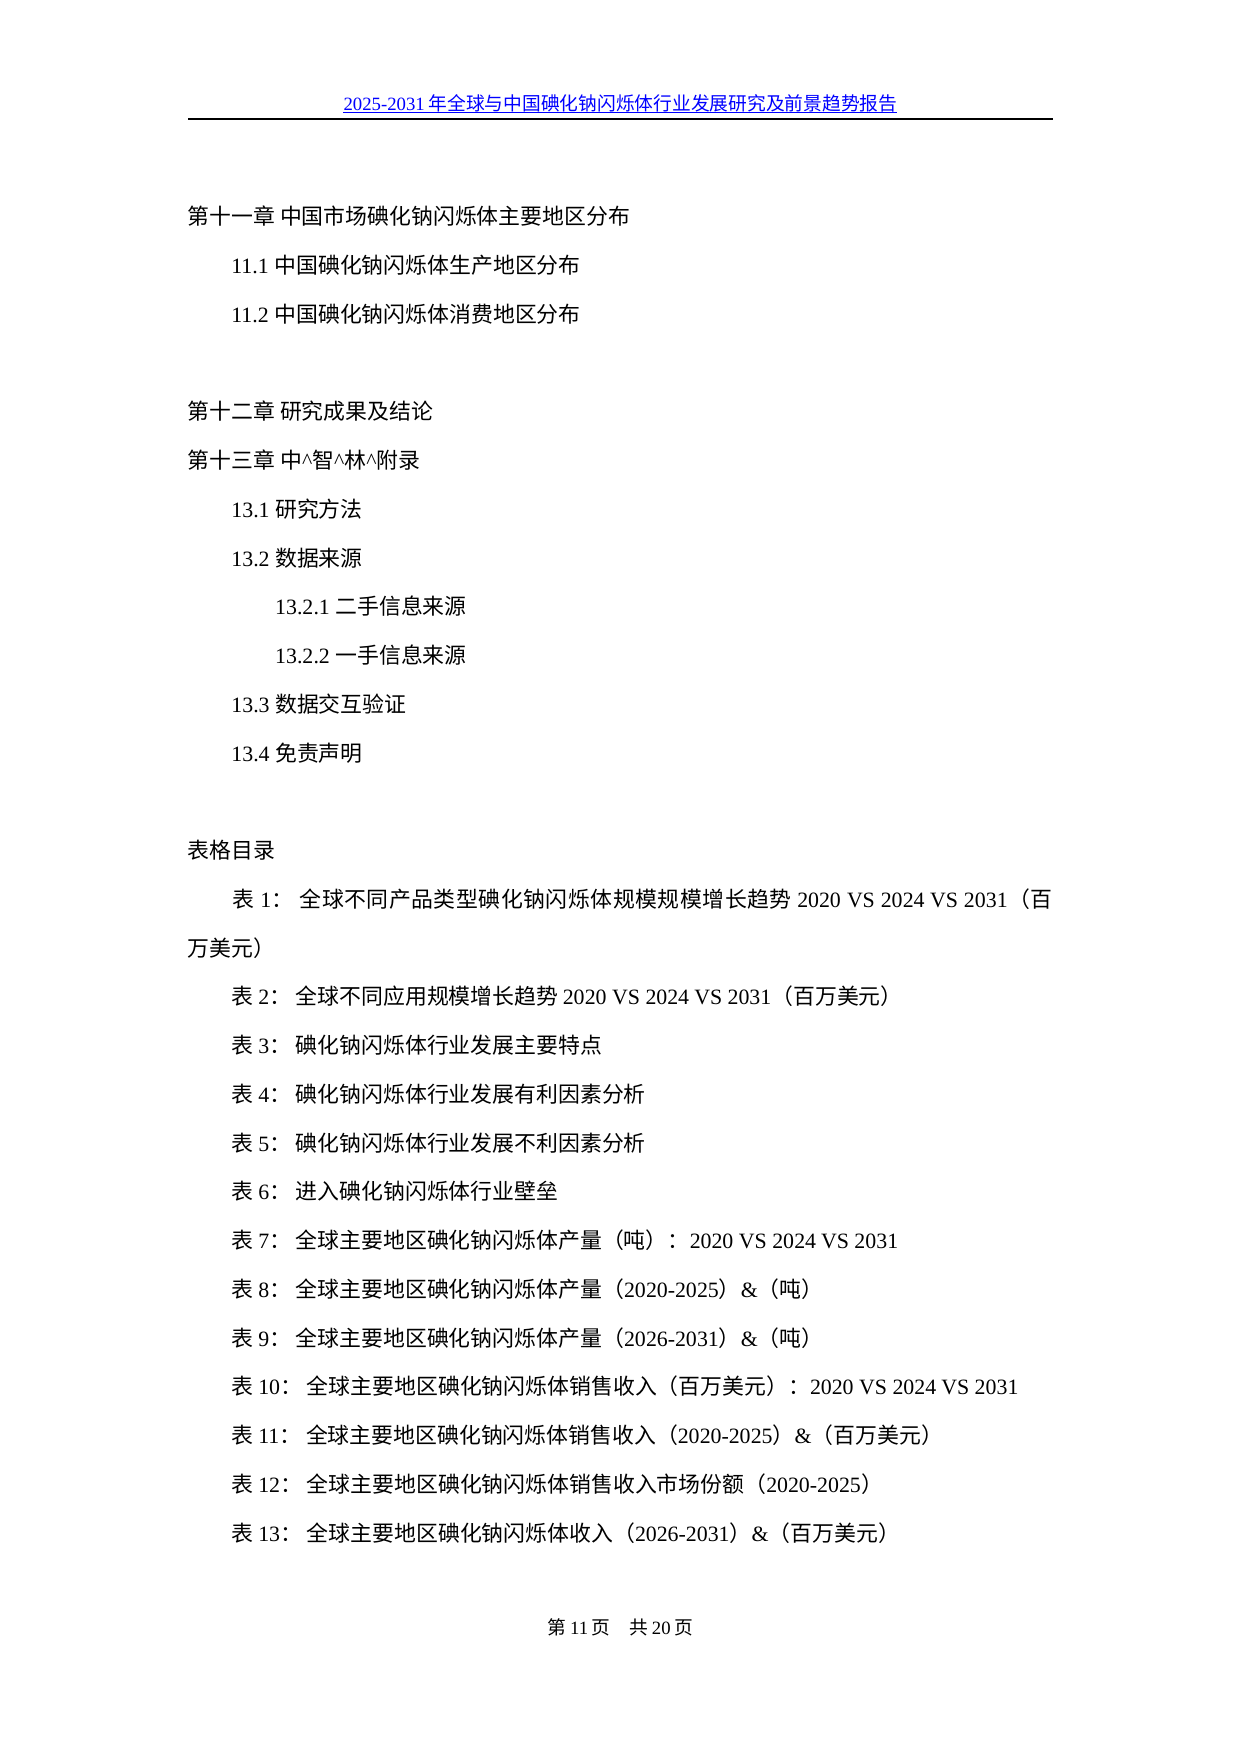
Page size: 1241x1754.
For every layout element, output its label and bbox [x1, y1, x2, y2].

text [187, 150, 1053, 1548]
